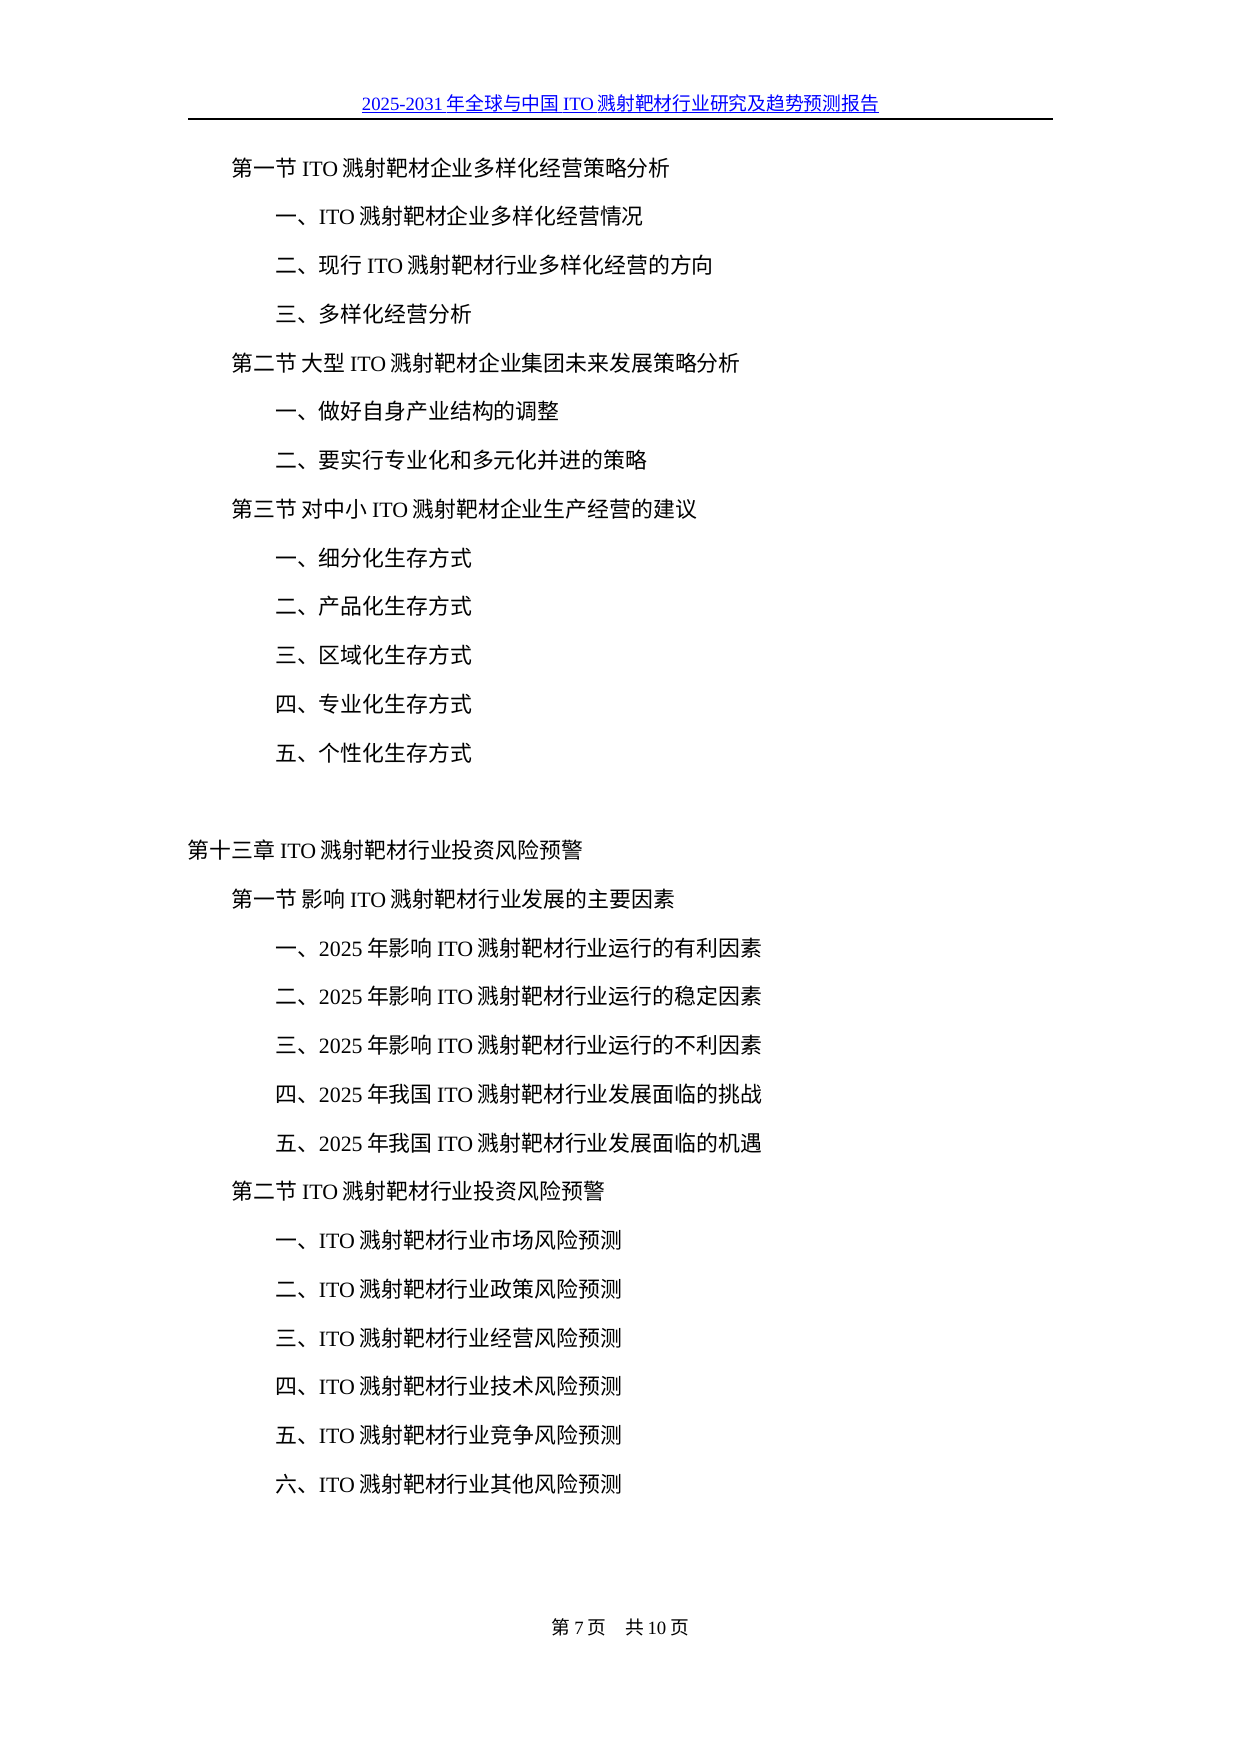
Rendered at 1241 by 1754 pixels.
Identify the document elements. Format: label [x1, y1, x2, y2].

text [187, 150, 1053, 1499]
